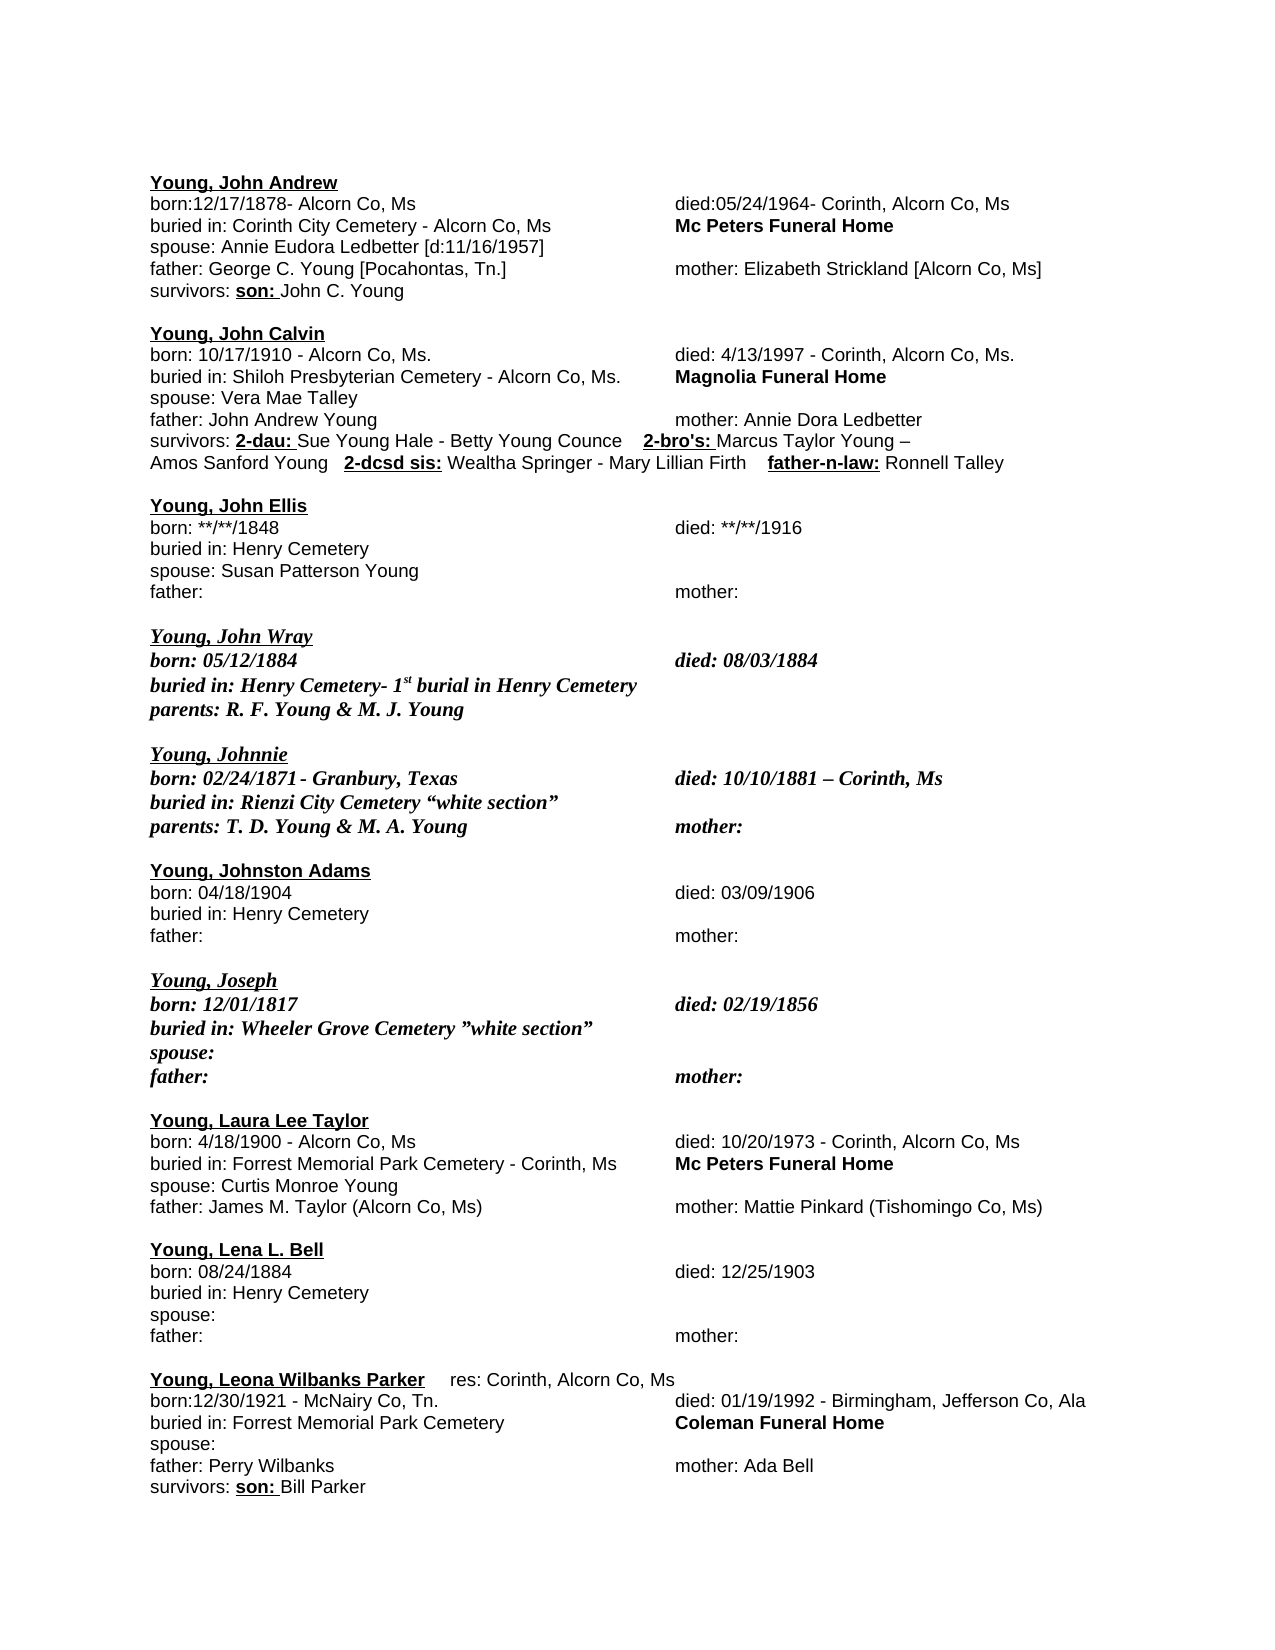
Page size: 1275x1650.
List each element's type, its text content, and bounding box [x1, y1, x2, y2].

text spouse: Vera Mae Talley [150, 387, 1125, 409]
text born: 08/24/1884 died: 12/25/1903 [150, 1261, 1125, 1282]
text Young, Laura Lee Taylor [150, 1110, 1125, 1131]
text father: George C. Young [Pocahontas, Tn.] mother: Elizabeth Strickland [Alcorn Co, Ms] [150, 258, 1125, 279]
text spouse: Annie Eudora Ledbetter [d:11/16/1957] [150, 236, 1125, 258]
text Young, Johnnie [150, 742, 1125, 766]
text survivors: son: John C. Young [150, 279, 1125, 301]
text born: 12/01/1817 died: 02/19/1856 [150, 992, 1125, 1016]
text spouse: Curtis Monroe Young [150, 1174, 1125, 1196]
text spouse: father: mother: [150, 1304, 1125, 1347]
text survivors: 2-dau: Sue Young Hale - Betty Young Counce 2-bro's: Marcus Taylor Young – [150, 430, 1125, 452]
text buried in: Forrest Memorial Park Cemetery - Corinth, Ms Mc Peters Funeral Home [150, 1153, 1125, 1174]
text born: 05/12/1884 died: 08/03/1884 [150, 648, 1125, 672]
text spouse: [150, 1433, 1125, 1455]
text Amos Sanford Young 2-dcsd sis: Wealtha Springer - Mary Lillian Firth father-n-law: Ronnell Talley [150, 452, 1125, 473]
text buried in: Henry Cemetery [150, 1282, 1125, 1304]
text buried in: Shiloh Presbyterian Cemetery - Alcorn Co, Ms. Magnolia Funeral Home [150, 366, 1125, 387]
text parents: R. F. Young & M. J. Young [150, 697, 1125, 721]
text Young, John Wray [150, 624, 1125, 648]
text born: 02/24/1871 - Granbury, Texas died: 10/10/1881 – Corinth, Ms [150, 766, 1125, 790]
text Young, John Andrew [150, 172, 1125, 193]
text born:12/30/1921 - McNairy Co, Tn. died: 01/19/1992 - Birmingham, Jefferson Co, Ala [150, 1390, 1125, 1412]
text father: John Andrew Young mother: Annie Dora Ledbetter [150, 409, 1125, 430]
text father: James M. Taylor (Alcorn Co, Ms) mother: Mattie Pinkard (Tishomingo Co, Ms) [150, 1196, 1125, 1217]
text Young, John Calvin [150, 322, 1125, 344]
text Young, Johnston Adams [150, 860, 1125, 882]
text Young, Joseph [150, 968, 1125, 992]
text buried in: Henry Cemetery [150, 903, 1125, 925]
text Young, Lena L. Bell [150, 1239, 1125, 1261]
text buried in: Rienzi City Cemetery “white section” [150, 790, 1125, 814]
text father: mother: [150, 581, 1125, 603]
text born: **/**/1848 died: **/**/1916 [150, 517, 1125, 538]
text born:12/17/1878- Alcorn Co, Ms died:05/24/1964- Corinth, Alcorn Co, Ms [150, 193, 1125, 215]
text spouse: [150, 1040, 1125, 1064]
text buried in: Henry Cemetery- 1st burial in Henry Cemetery [150, 672, 1125, 697]
text born: 4/18/1900 - Alcorn Co, Ms died: 10/20/1973 - Corinth, Alcorn Co, Ms [150, 1131, 1125, 1153]
text buried in: Wheeler Grove Cemetery ”white section” [150, 1016, 1125, 1040]
text Young, Leona Wilbanks Parker res: Corinth, Alcorn Co, Ms [150, 1368, 1125, 1390]
text buried in: Corinth City Cemetery - Alcorn Co, Ms Mc Peters Funeral Home [150, 215, 1125, 236]
text survivors: son: Bill Parker [150, 1476, 1125, 1498]
text born: 10/17/1910 - Alcorn Co, Ms. died: 4/13/1997 - Corinth, Alcorn Co, Ms. [150, 344, 1125, 366]
text spouse: Susan Patterson Young [150, 560, 1125, 581]
text father: Perry Wilbanks mother: Ada Bell [150, 1455, 1125, 1476]
text parents: T. D. Young & M. A. Young mother: [150, 814, 1125, 838]
text father: mother: [150, 1064, 1125, 1088]
text Young, John Ellis [150, 495, 1125, 517]
text father: mother: [150, 925, 1125, 946]
text buried in: Henry Cemetery [150, 538, 1125, 560]
text born: 04/18/1904 died: 03/09/1906 [150, 882, 1125, 903]
text buried in: Forrest Memorial Park Cemetery Coleman Funeral Home [150, 1412, 1125, 1433]
